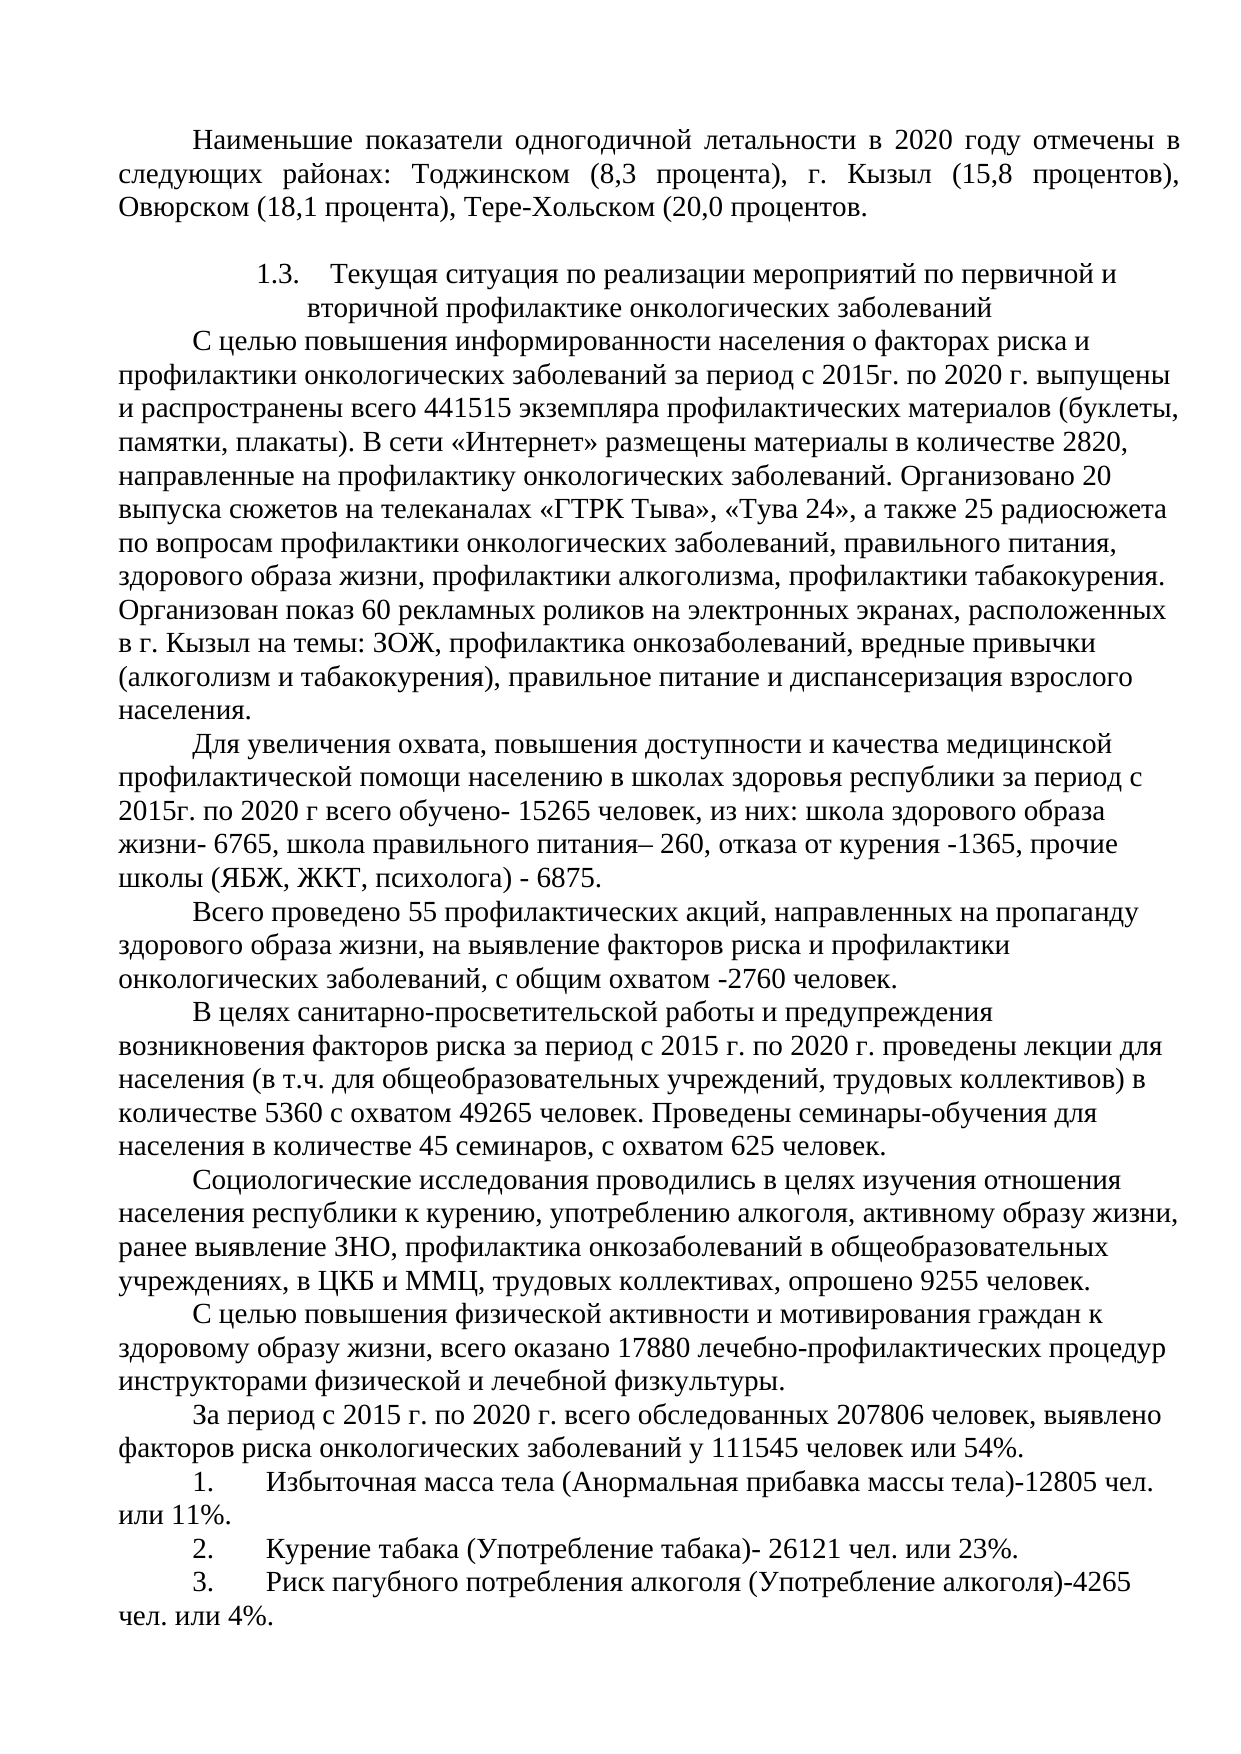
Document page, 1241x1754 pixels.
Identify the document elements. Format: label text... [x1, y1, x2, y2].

text С целью повышения физической активности и мотивирования граждан к здоровому образу жизни, всего оказано 17880 лечебно-профилактических процедур инструкторами физической и лечебной физкультуры. [118, 1296, 1181, 1397]
text В целях санитарно-просветительской работы и предупреждения возникновения факторов риска за период с 2015 г. по 2020 г. проведены лекции для населения (в т.ч. для общеобразовательных учреждений, трудовых коллективов) в количестве 5360 с охватом 49265 человек. Проведены семинары-обучения для населения в количестве 45 семинаров, с охватом 625 человек. [118, 994, 1181, 1162]
text 2. Курение табака (Употребление табака)- 26121 чел. или 23%. [118, 1531, 1181, 1564]
text Социологические исследования проводились в целях изучения отношения населения республики к курению, употреблению алкоголя, активному образу жизни, ранее выявление ЗНО, профилактика онкозаболеваний в общеобразовательных учреждениях, в ЦКБ и ММЦ, трудовых коллективах, опрошено 9255 человек. [118, 1162, 1181, 1296]
text За период с 2015 г. по 2020 г. всего обследованных 207806 человек, выявлено факторов риска онкологических заболеваний у 111545 человек или 54%. [118, 1397, 1181, 1464]
text Всего проведено 55 профилактических акций, направленных на пропаганду здорового образа жизни, на выявление факторов риска и профилактики онкологических заболеваний, с общим охватом -2760 человек. [118, 894, 1181, 994]
text Наименьшие показатели одногодичной летальности в 2020 году отмечены в следующих районах: Тоджинском (8,3 процента), г. Кызыл (15,8 процентов), Овюрском (18,1 процента), Тере-Хольском (20,0 процентов. [118, 122, 1181, 223]
text 3. Риск пагубного потребления алкоголя (Употребление алкоголя)-4265 чел. или 4%. [118, 1564, 1181, 1632]
text 1. Избыточная масса тела (Анормальная прибавка массы тела)-12805 чел. или 11%. [118, 1464, 1181, 1531]
text С целью повышения информированности населения о факторах риска и профилактики онкологических заболеваний за период с 2015г. по 2020 г. выпущены и распространены всего 441515 экземпляра профилактических материалов (буклеты, памятки, плакаты). В сети «Интернет» размещены материалы в количестве 2820, направленные на профилактику онкологических заболеваний. Организовано 20 выпуска сюжетов на телеканалах «ГТРК Тыва», «Тува 24», а также 25 радиосюжета по вопросам профилактики онкологических заболеваний, правильного питания, здорового образа жизни, профилактики алкоголизма, профилактики табакокурения. Организован показ 60 рекламных роликов на электронных экранах, расположенных в г. Кызыл на темы: ЗОЖ, профилактика онкозаболеваний, вредные привычки (алкоголизм и табакокурения), правильное питание и диспансеризация взрослого населения. [118, 323, 1181, 726]
list Текущая ситуация по реализации мероприятий по первичной и вторичной профилактике онкологических заболеваний [118, 256, 1181, 323]
text Для увеличения охвата, повышения доступности и качества медицинской профилактической помощи населению в школах здоровья республики за период с 2015г. по 2020 г всего обучено- 15265 человек, из них: школа здорового образа жизни- 6765, школа правильного питания– 260, отказа от курения -1365, прочие школы (ЯБЖ, ЖКТ, психолога) - 6875. [118, 726, 1181, 894]
